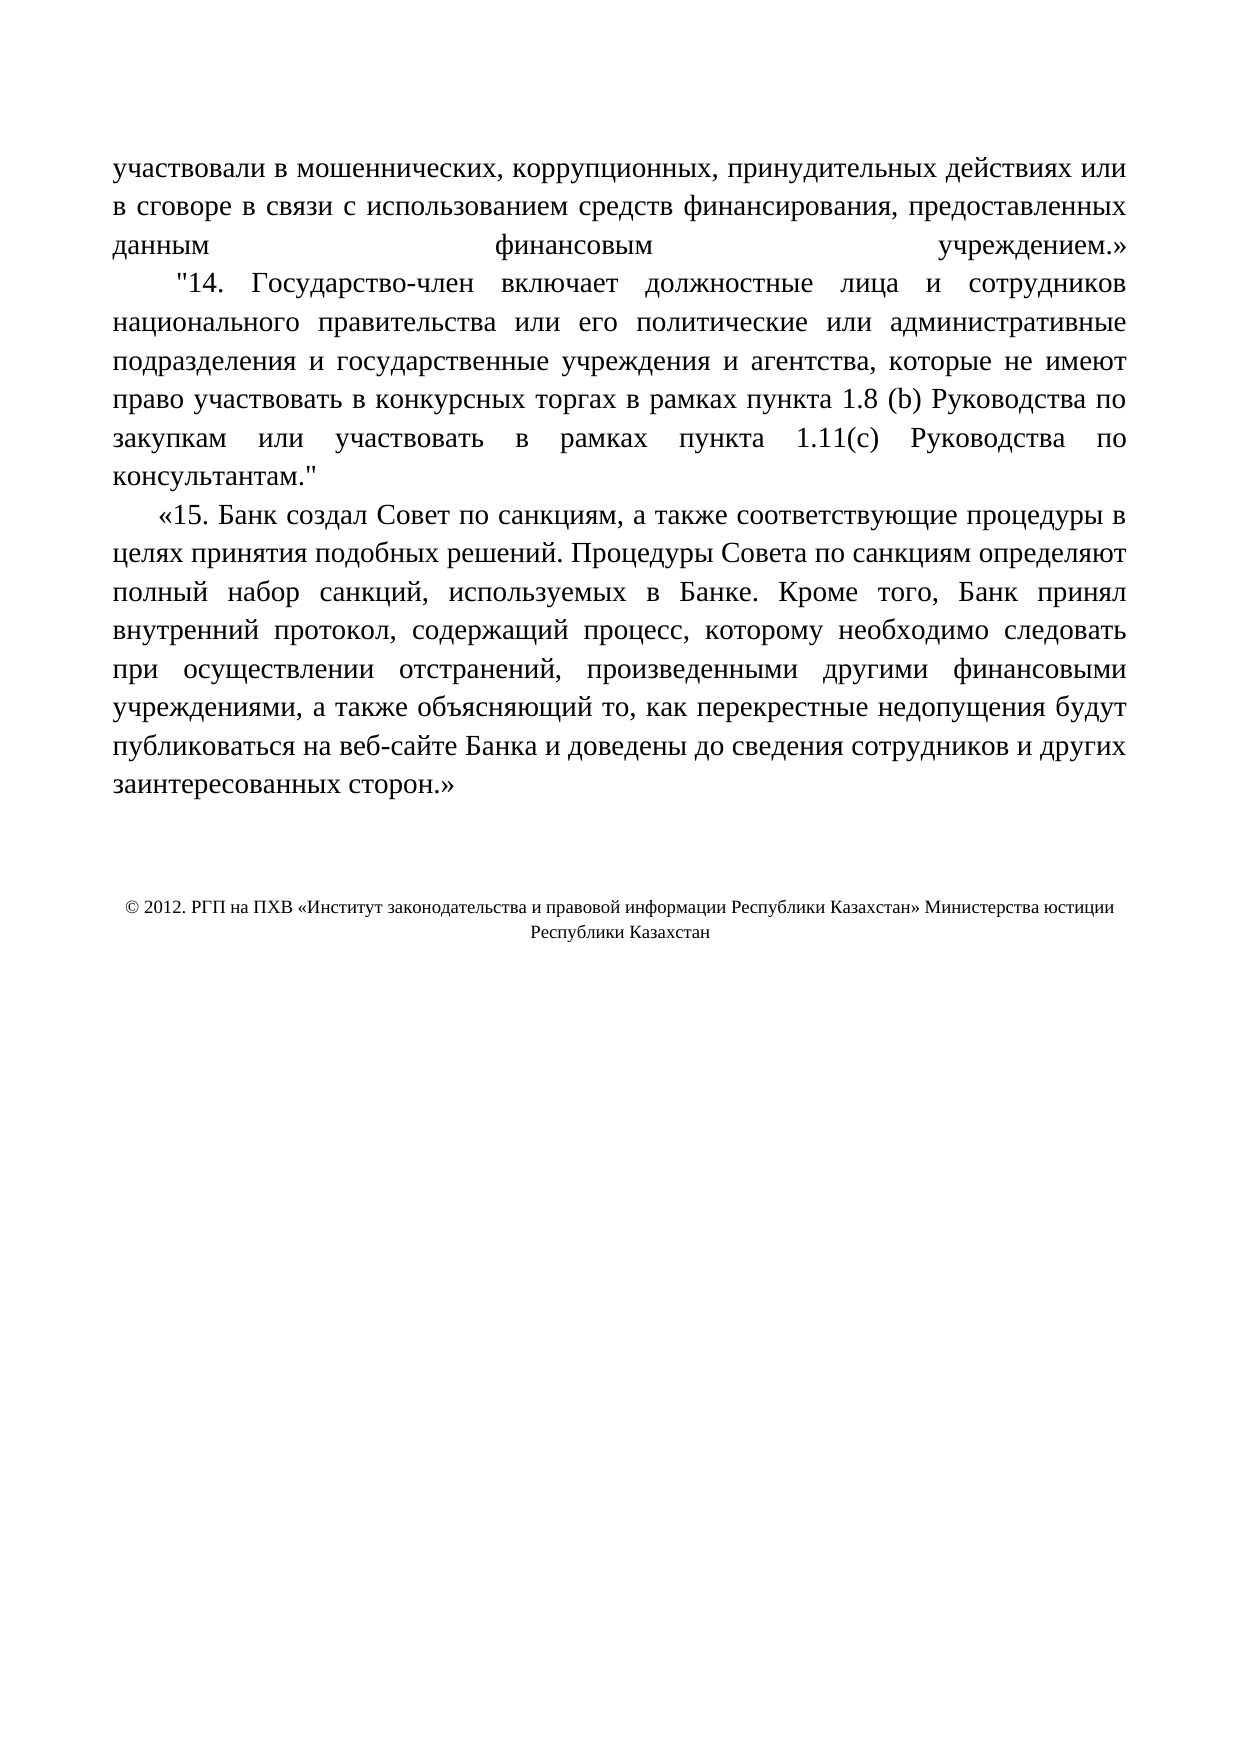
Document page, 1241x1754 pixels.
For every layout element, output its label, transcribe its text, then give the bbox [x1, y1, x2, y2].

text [112, 150, 1128, 800]
text © 2012. РГП на ПХВ «Институт законодательства и правовой информации Республики Казахстан» Министерства юстиции Республики Казахстан [112, 896, 1128, 942]
